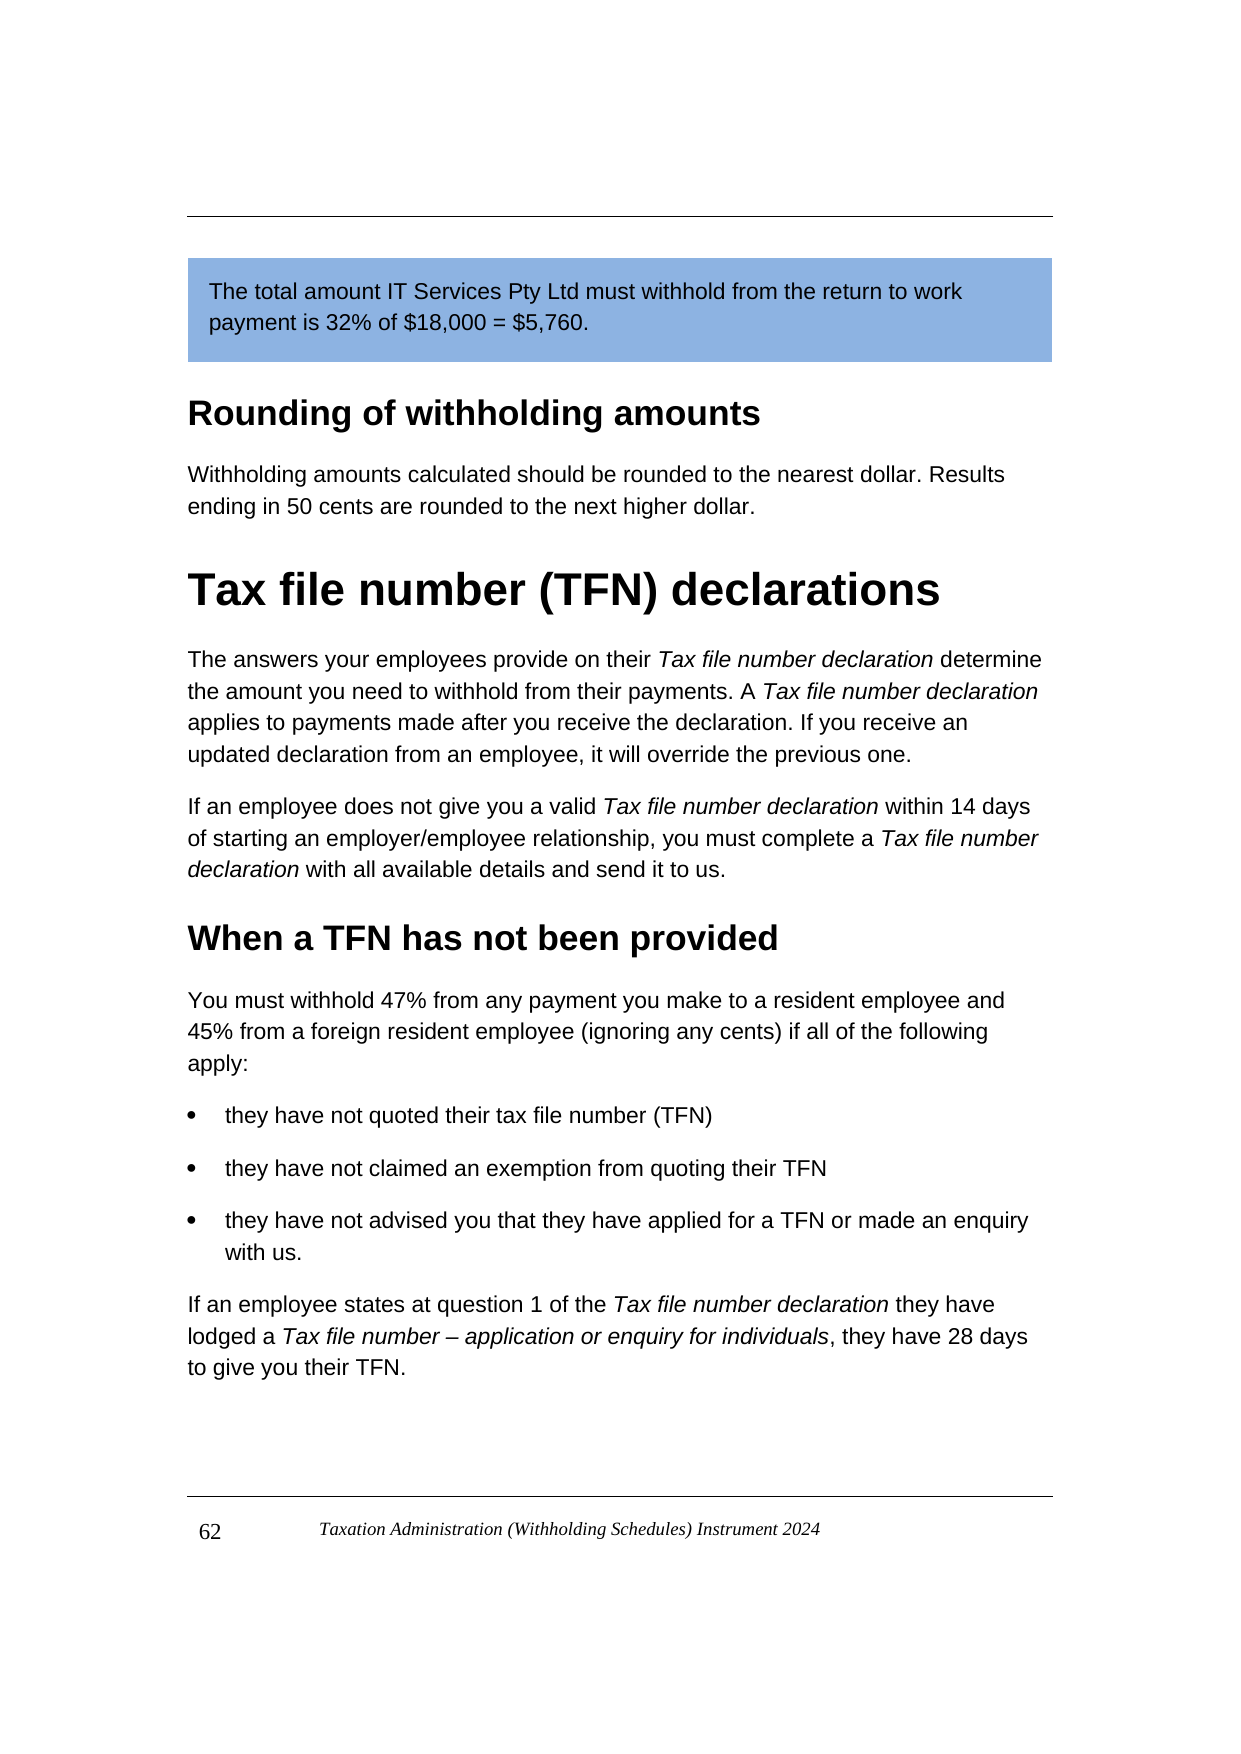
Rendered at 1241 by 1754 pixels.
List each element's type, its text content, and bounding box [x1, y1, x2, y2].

text Rounding of withholding amounts [187, 392, 1053, 432]
text If an employee states at question 1 of the Tax file number declaration they have lodged a Tax file number – application or enquiry for individuals, they have 28 days to give you their TFN. [187, 1291, 1053, 1381]
text When a TFN has not been provided [187, 917, 1053, 958]
text Withholding amounts calculated should be rounded to the nearest dollar. Results ending in 50 cents are rounded to the next higher dollar. [187, 461, 1053, 519]
text Tax file number (TFN) declarations [187, 562, 1053, 615]
list they have not quoted their tax file number (TFN) [187, 1102, 1053, 1129]
list they have not claimed an exemption from quoting their TFN [187, 1155, 1053, 1181]
text You must withhold 47% from any payment you make to a resident employee and 45% from a foreign resident employee (ignoring any cents) if all of the following apply: [187, 987, 1053, 1076]
text If an employee does not give you a valid Tax file number declaration within 14 days of starting an employer/employee relationship, you must complete a Tax file number declaration with all available details and send it to us. [187, 793, 1053, 883]
text The answers your employees provide on their Tax file number declaration determine the amount you need to withhold from their payments. A Tax file number declaration applies to payments made after you receive the declaration. If you receive an updated declaration from an employee, it will override the previous one. [187, 646, 1053, 767]
list they have not advised you that they have applied for a TFN or made an enquiry with us. [187, 1207, 1053, 1265]
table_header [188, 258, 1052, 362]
